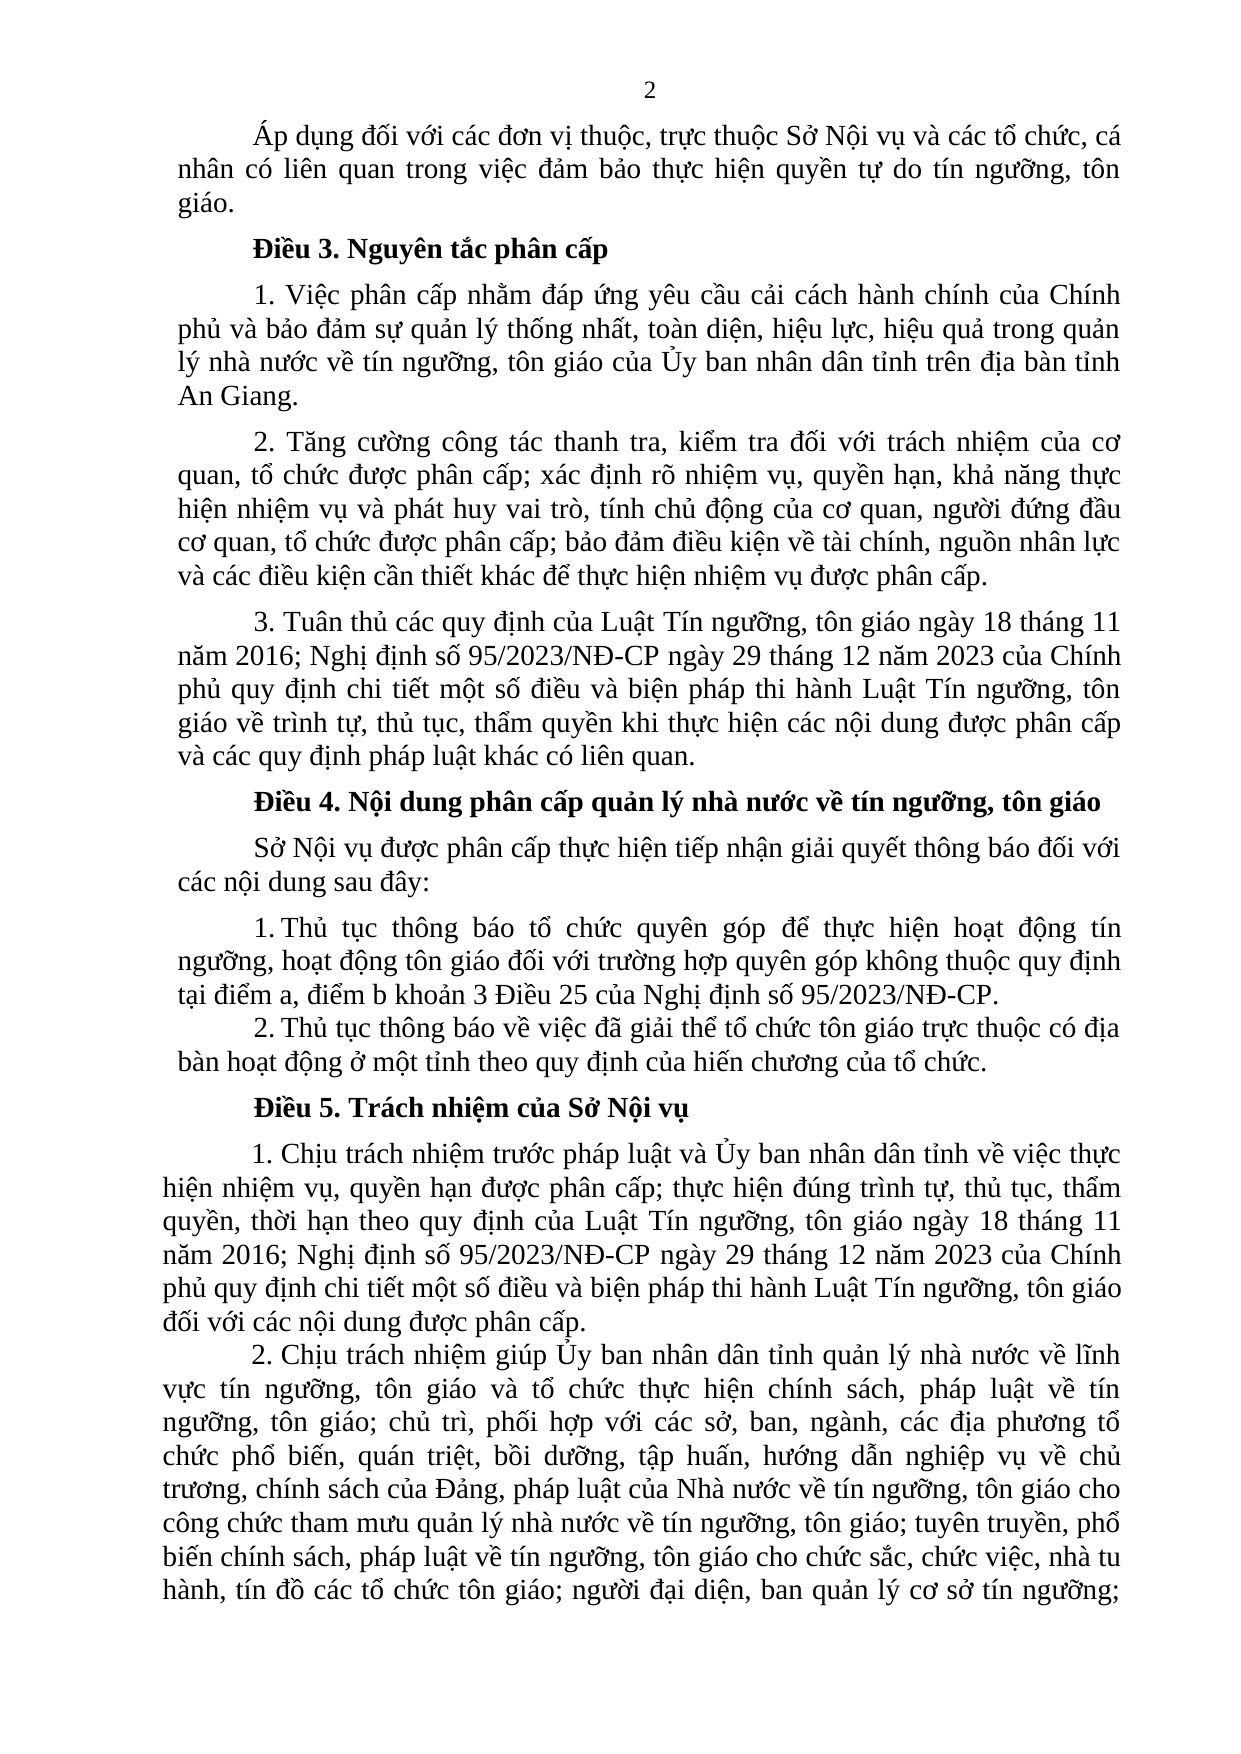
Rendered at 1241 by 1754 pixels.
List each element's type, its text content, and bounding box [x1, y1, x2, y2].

list Chịu trách nhiệm trước pháp luật và Ủy ban nhân dân tỉnh về việc thực hiện nhiệm vụ, quyền hạn được phân cấp; thực hiện đúng trình tự, thủ tục, thẩm quyền, thời hạn theo quy định của Luật Tín ngưỡng, tôn giáo ngày 18 tháng 11 năm 2016; Nghị định số 95/2023/NĐ-CP ngày 29 tháng 12 năm 2023 của Chính phủ quy định chi tiết một số điều và biện pháp thi hành Luật Tín ngưỡng, tôn giáo đối với các nội dung được phân cấp. [162, 1136, 1122, 1337]
text 2. Tăng cường công tác thanh tra, kiểm tra đối với trách nhiệm của cơ quan, tổ chức được phân cấp; xác định rõ nhiệm vụ, quyền hạn, khả năng thực hiện nhiệm vụ và phát huy vai trò, tính chủ động của cơ quan, người đứng đầu cơ quan, tổ chức được phân cấp; bảo đảm điều kiện về tài chính, nguồn nhân lực và các điều kiện cần thiết khác để thực hiện nhiệm vụ được phân cấp. [177, 424, 1122, 592]
text 1. Việc phân cấp nhằm đáp ứng yêu cầu cải cách hành chính của Chính phủ và bảo đảm sự quản lý thống nhất, toàn diện, hiệu lực, hiệu quả trong quản lý nhà nước về tín ngưỡng, tôn giáo của Ủy ban nhân dân tỉnh trên địa bàn tỉnh An Giang. [177, 277, 1122, 411]
text 3. Tuân thủ các quy định của Luật Tín ngưỡng, tôn giáo ngày 18 tháng 11 năm 2016; Nghị định số 95/2023/NĐ-CP ngày 29 tháng 12 năm 2023 của Chính phủ quy định chi tiết một số điều và biện pháp thi hành Luật Tín ngưỡng, tôn giáo về trình tự, thủ tục, thẩm quyền khi thực hiện các nội dung được phân cấp và các quy định pháp luật khác có liên quan. [177, 604, 1122, 772]
text Điều 5. Trách nhiệm của Sở Nội vụ [177, 1090, 1122, 1124]
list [162, 1337, 1122, 1606]
list Thủ tục thông báo về việc đã giải thể tổ chức tôn giáo trực thuộc có địa bàn hoạt động ở một tỉnh theo quy định của hiến chương của tổ chức. [177, 1011, 1122, 1078]
text Điều 4. Nội dung phân cấp quản lý nhà nước về tín ngưỡng, tôn giáo [177, 784, 1122, 818]
text Áp dụng đối với các đơn vị thuộc, trực thuộc Sở Nội vụ và các tổ chức, cá nhân có liên quan trong việc đảm bảo thực hiện quyền tự do tín ngưỡng, tôn giáo. [177, 118, 1122, 219]
text Điều 3. Nguyên tắc phân cấp [177, 231, 1122, 265]
text Sở Nội vụ được phân cấp thực hiện tiếp nhận giải quyết thông báo đối với các nội dung sau đây: [177, 830, 1122, 897]
list Thủ tục thông báo tổ chức quyên góp để thực hiện hoạt động tín ngưỡng, hoạt động tôn giáo đối với trường hợp quyên góp không thuộc quy định tại điểm a, điểm b khoản 3 Điều 25 của Nghị định số 95/2023/NĐ-CP. [177, 910, 1122, 1011]
